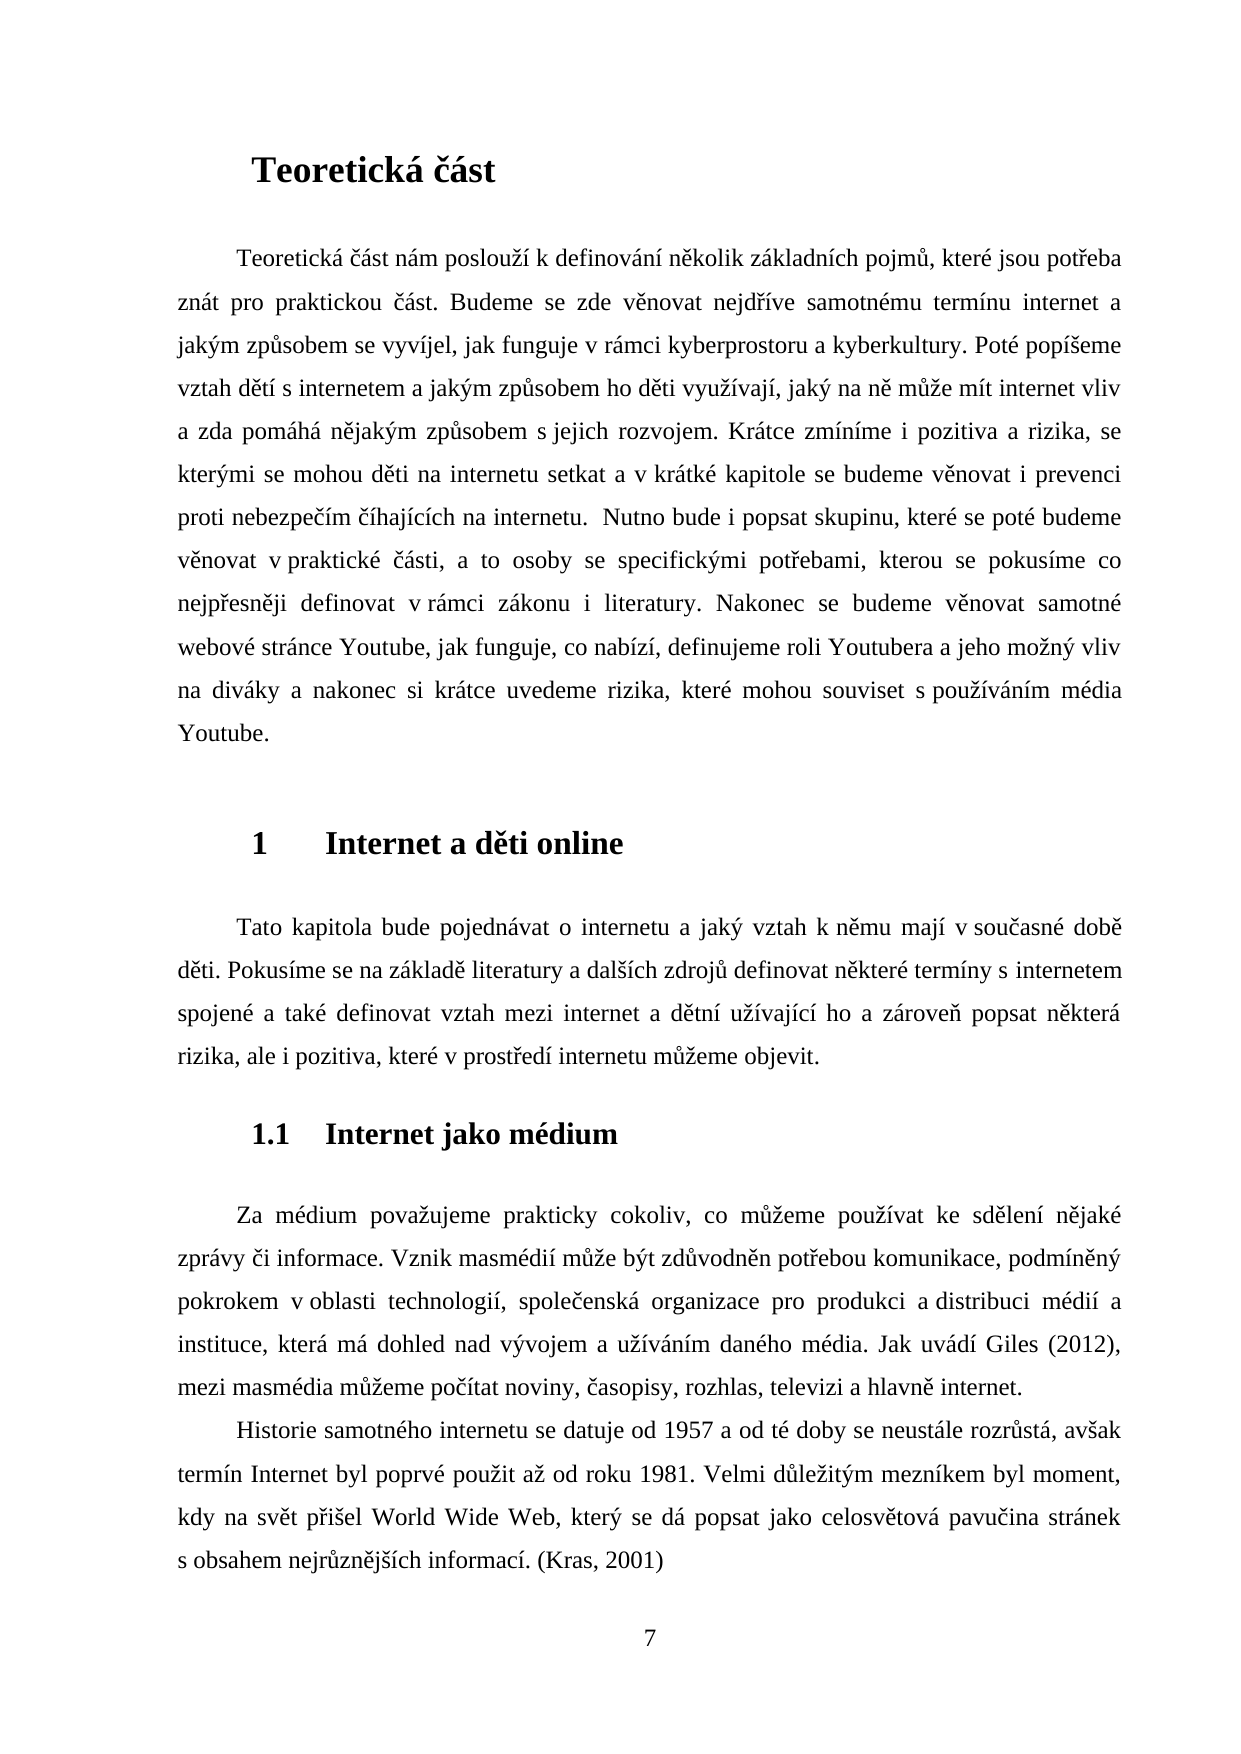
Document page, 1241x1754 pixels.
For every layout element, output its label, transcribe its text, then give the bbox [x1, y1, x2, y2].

text Tato kapitola bude pojednávat o internetu a jaký vztah k němu mají v současné době děti. Pokusíme se na základě literatury a dalších zdrojů definovat některé termíny s internetem spojené a také definovat vztah mezi internet a dětní užívající ho a zároveň popsat některá rizika, ale i pozitiva, které v prostředí internetu můžeme objevit. [177, 912, 1122, 1070]
text Teoretická část nám poslouží k definování několik základních pojmů, které jsou potřeba znát pro praktickou část. Budeme se zde věnovat nejdříve samotnému termínu internet a jakým způsobem se vyvíjel, jak funguje v rámci kyberprostoru a kyberkultury. Poté popíšeme vztah dětí s internetem a jakým způsobem ho děti využívají, jaký na ně může mít internet vliv a zda pomáhá nějakým způsobem s jejich rozvojem. Krátce zmíníme i pozitiva a rizika, se kterými se mohou děti na internetu setkat a v krátké kapitole se budeme věnovat i prevenci proti nebezpečím číhajících na internetu. Nutno bude i popsat skupinu, které se poté budeme věnovat v praktické části, a to osoby se specifickými potřebami, kterou se pokusíme co nejpřesněji definovat v rámci zákonu i literatury. Nakonec se budeme věnovat samotné webové stránce Youtube, jak funguje, co nabízí, definujeme roli Youtubera a jeho možný vliv na diváky a nakonec si krátce uvedeme rizika, které mohou souviset s používáním média Youtube. [177, 243, 1122, 747]
subtitle Teoretická část [177, 148, 1063, 191]
subtitle Internet a děti online [251, 823, 1063, 861]
subtitle Internet jako médium [177, 1115, 1063, 1151]
text Za médium považujeme prakticky cokoliv, co můžeme používat ke sdělení nějaké zprávy či informace. Vznik masmédií může být zdůvodněn potřebou komunikace, podmíněný pokrokem v oblasti technologií, společenská organizace pro produkci a distribuci médií a instituce, která má dohled nad vývojem a užíváním daného média. Jak uvádí Giles (2012), mezi masmédia můžeme počítat noviny, časopisy, rozhlas, televizi a hlavně internet. [177, 1200, 1122, 1401]
text Historie samotného internetu se datuje od 1957 a od té doby se neustále rozrůstá, avšak termín Internet byl poprvé použit až od roku 1981. Velmi důležitým mezníkem byl moment, kdy na svět přišel World Wide Web, který se dá popsat jako celosvětová pavučina stránek s obsahem nejrůznějších informací. (Kras, 2001) [177, 1416, 1122, 1574]
